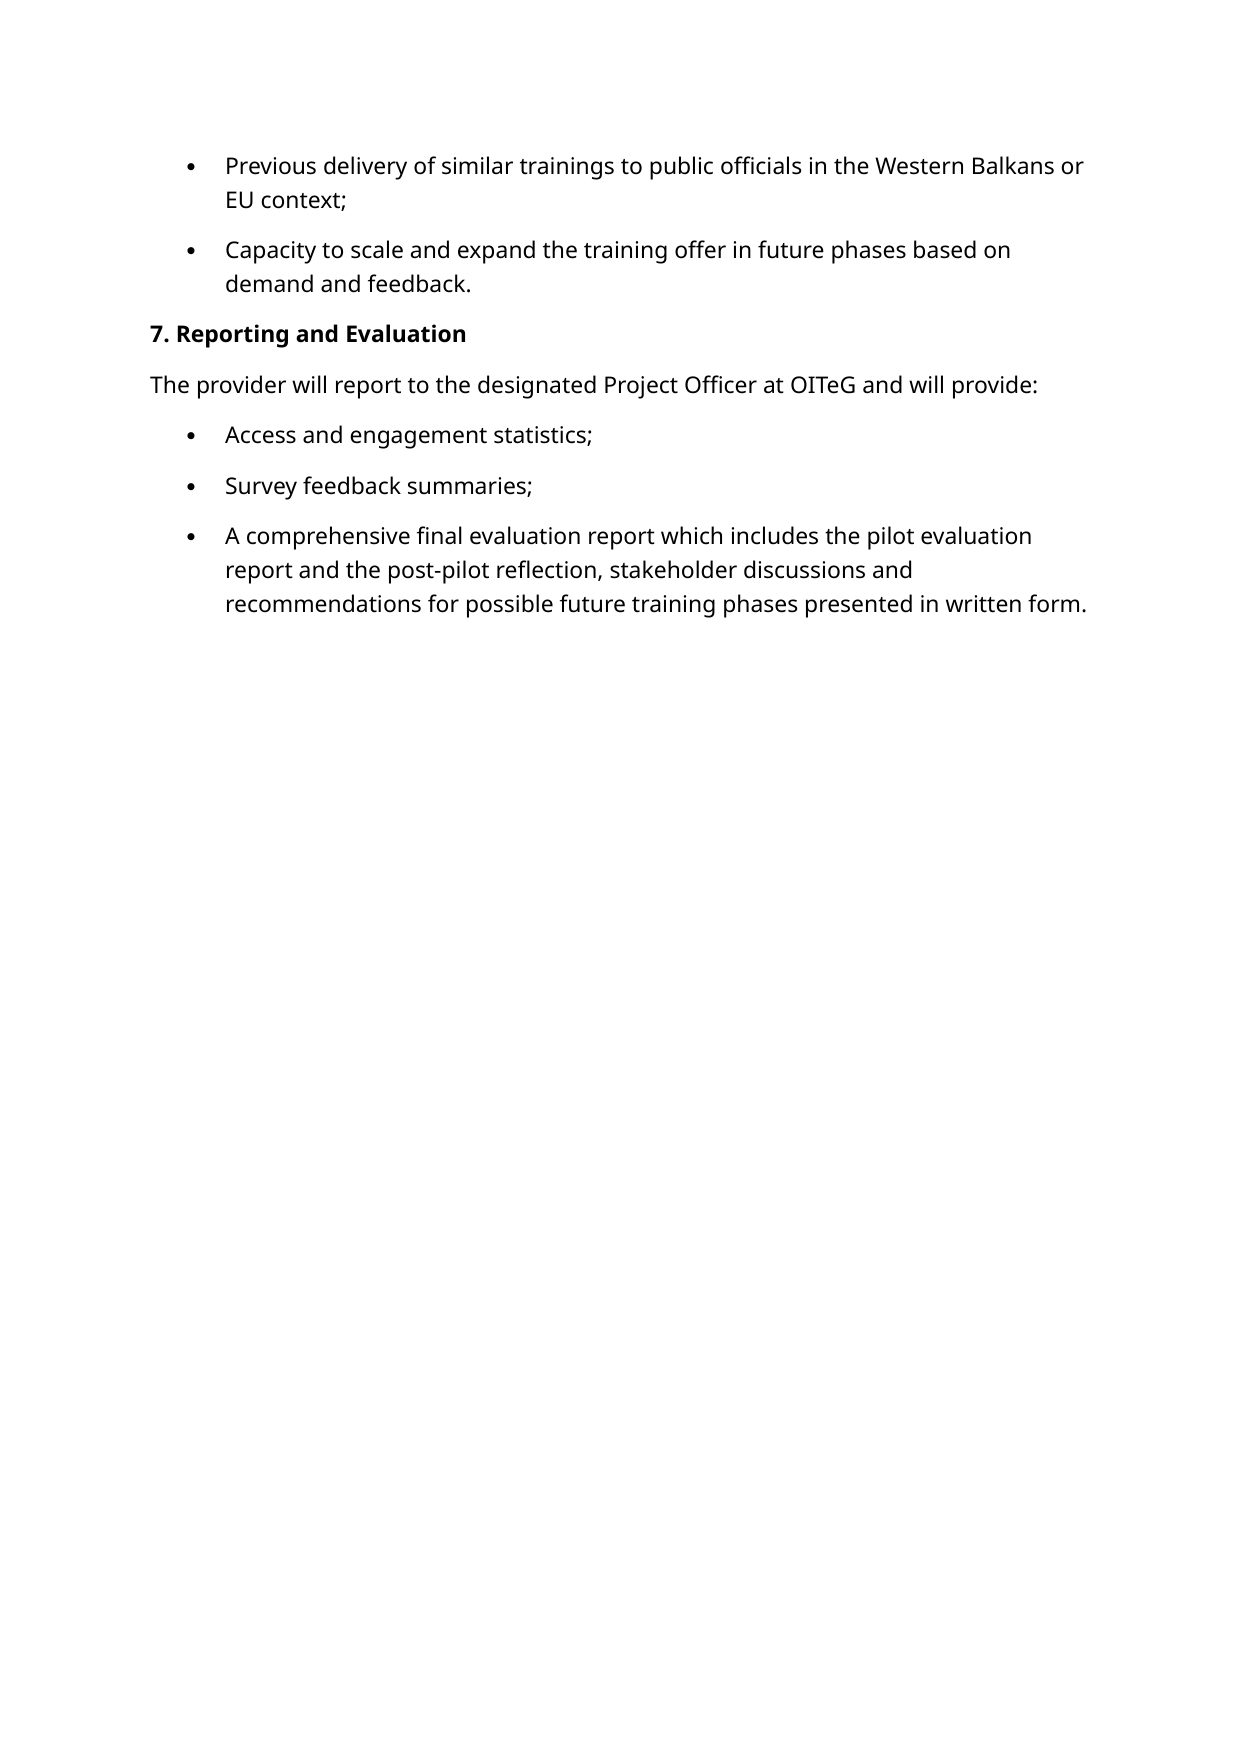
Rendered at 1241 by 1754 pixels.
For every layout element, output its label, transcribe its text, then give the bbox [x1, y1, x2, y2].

list Access and engagement statistics; [187, 419, 1090, 450]
list A comprehensive final evaluation report which includes the pilot evaluation report and the post-pilot reflection, stakeholder discussions and recommendations for possible future training phases presented in written form. [187, 520, 1090, 619]
list Capacity to scale and expand the training offer in future phases based on demand and feedback. [187, 234, 1090, 299]
list Survey feedback summaries; [187, 469, 1090, 501]
text The provider will report to the designated Project Officer at OITeG and will provide: [150, 369, 1090, 400]
list Previous delivery of similar trainings to public officials in the Western Balkans or EU context; [187, 150, 1090, 215]
text 7. Reporting and Evaluation [150, 318, 1090, 349]
